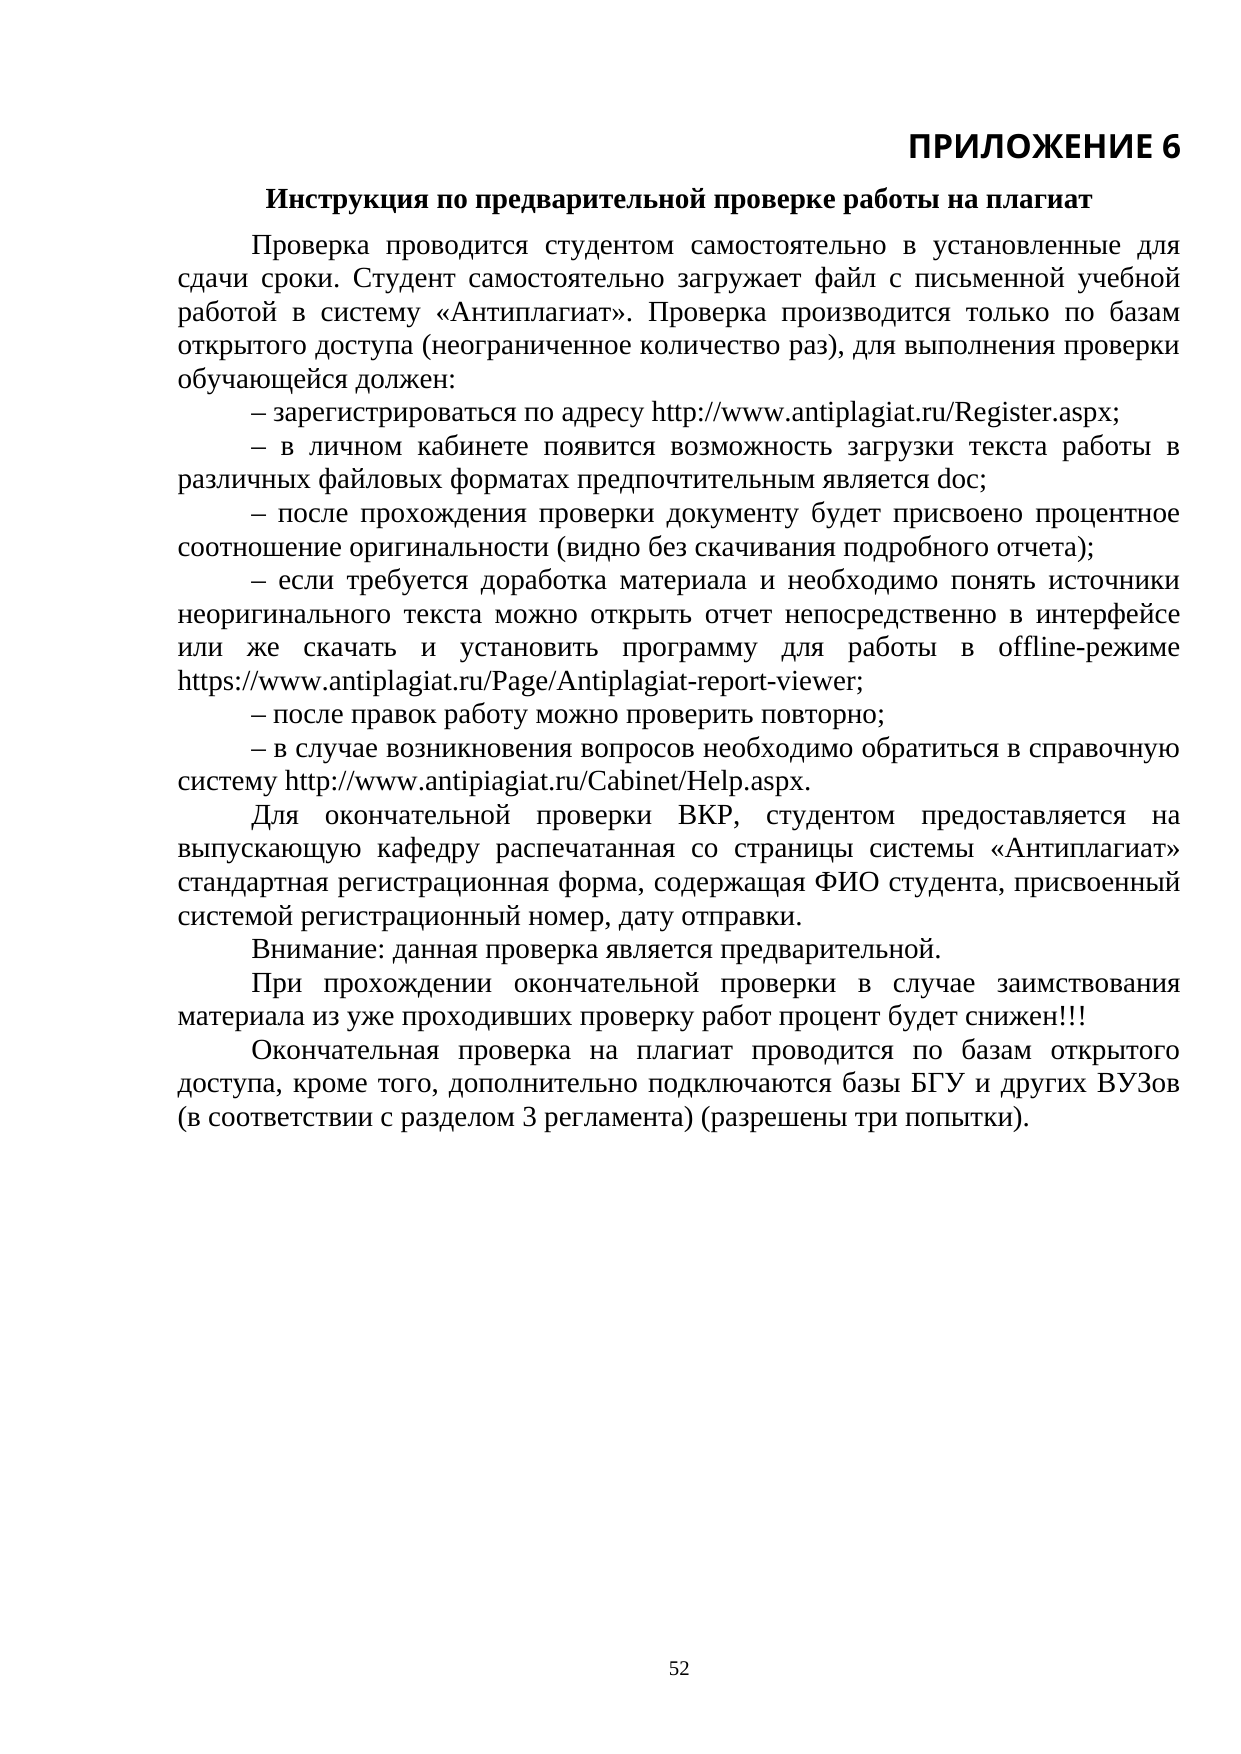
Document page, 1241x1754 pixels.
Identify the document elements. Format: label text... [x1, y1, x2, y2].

text Окончательная проверка на плагиат проводится по базам открытого доступа, кроме того, дополнительно подключаются базы БГУ и других ВУЗов (в соответствии с разделом 3 регламента) (разрешены три попытки). [177, 1032, 1181, 1132]
text Для окончательной проверки ВКР, студентом предоставляется на выпускающую кафедру распечатанная со страницы системы «Антиплагиат» стандартная регистрационная форма, содержащая ФИО студента, присвоенный системой регистрационный номер, дату отправки. [177, 797, 1181, 931]
text – после прохождения проверки документу будет присвоено процентное соотношение оригинальности (видно без скачивания подробного отчета); [177, 495, 1181, 562]
text Приложение 6 [177, 123, 1181, 168]
text – зарегистрироваться по адресу http://www.antiplagiat.ru/Register.aspx; [177, 394, 1181, 428]
text – в личном кабинете появится возможность загрузки текста работы в различных файловых форматах предпочтительным является doc; [177, 428, 1181, 495]
text Внимание: данная проверка является предварительной. [177, 931, 1181, 965]
text Проверка проводится студентом самостоятельно в установленные для сдачи сроки. Студент самостоятельно загружает файл с письменной учебной работой в систему «Антиплагиат». Проверка производится только по базам открытого доступа (неограниченное количество раз), для выполнения проверки обучающейся должен: [177, 227, 1181, 394]
text – если требуется доработка материала и необходимо понять источники неоригинального текста можно открыть отчет непосредственно в интерфейсе или же скачать и установить программу для работы в offline-режиме https://www.antiplagiat.ru/Page/Antiplagiat-report-viewer; [177, 562, 1181, 696]
text – после правок работу можно проверить повторно; [177, 696, 1181, 730]
text При прохождении окончательной проверки в случае заимствования материала из уже проходивших проверку работ процент будет снижен!!! [177, 965, 1181, 1032]
text – в случае возникновения вопросов необходимо обратиться в справочную систему http://www.antipiagiat.ru/Cabinet/Help.aspx. [177, 730, 1181, 797]
text Инструкция по предварительной проверке работы на плагиат [177, 181, 1181, 214]
